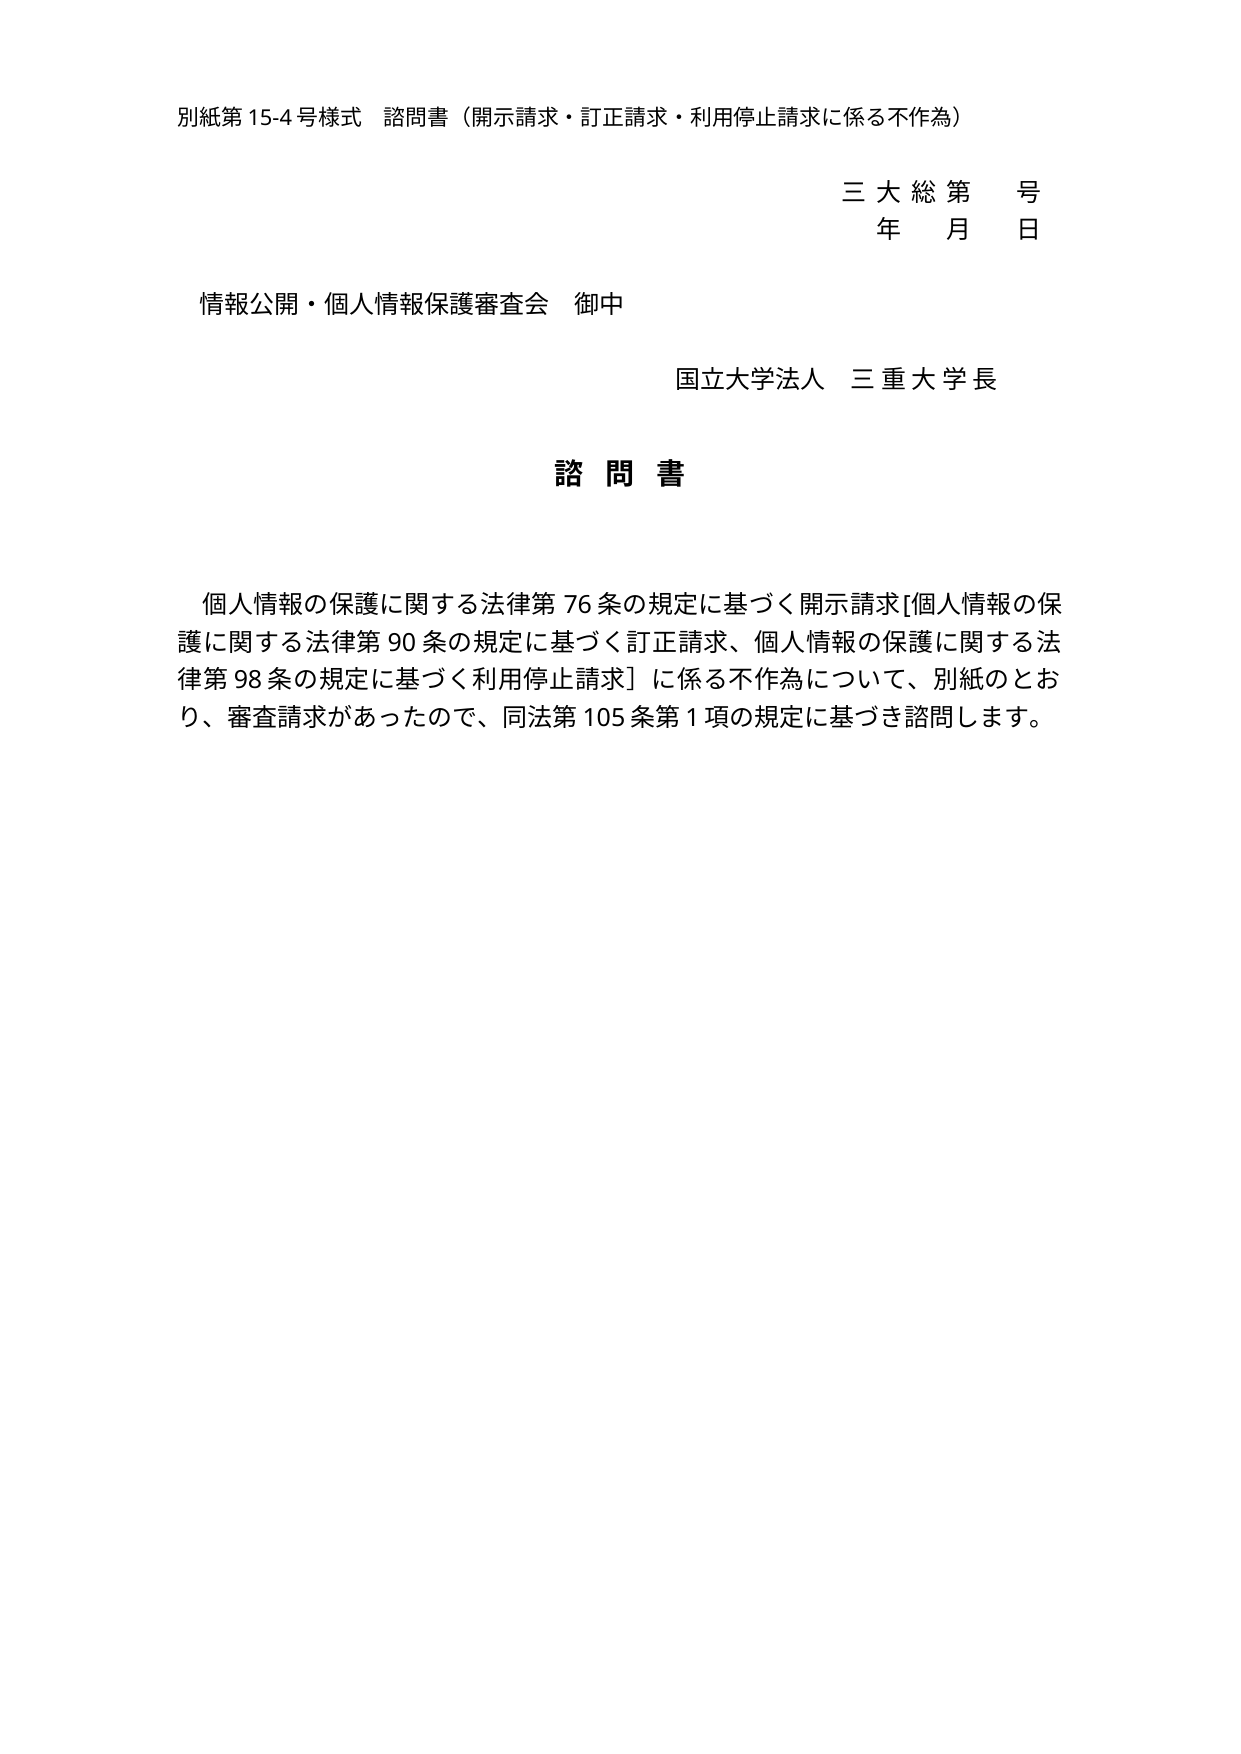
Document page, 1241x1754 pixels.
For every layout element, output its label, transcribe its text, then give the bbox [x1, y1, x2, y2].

text 情報公開・個人情報保護審査会 御中 [199, 284, 1063, 322]
text 国立大学法人 三 重 大 学 長 [177, 359, 997, 397]
text 別紙第15-4号様式 諮問書（開示請求・訂正請求・利用停止請求に係る不作為） [177, 97, 1063, 134]
text 年 月 日 [177, 209, 1041, 247]
text 三大総第 号 [177, 172, 1041, 209]
text 個人情報の保護に関する法律第76条の規定に基づく開示請求[個人情報の保護に関する法律第90条の規定に基づく訂正請求、個人情報の保護に関する法律第98条の規定に基づく利用停止請求］に係る不作為について、別紙のとおり、審査請求があったので、同法第105条第1項の規定に基づき諮問します。 [177, 584, 1063, 734]
text 諮問書 [177, 434, 1063, 509]
